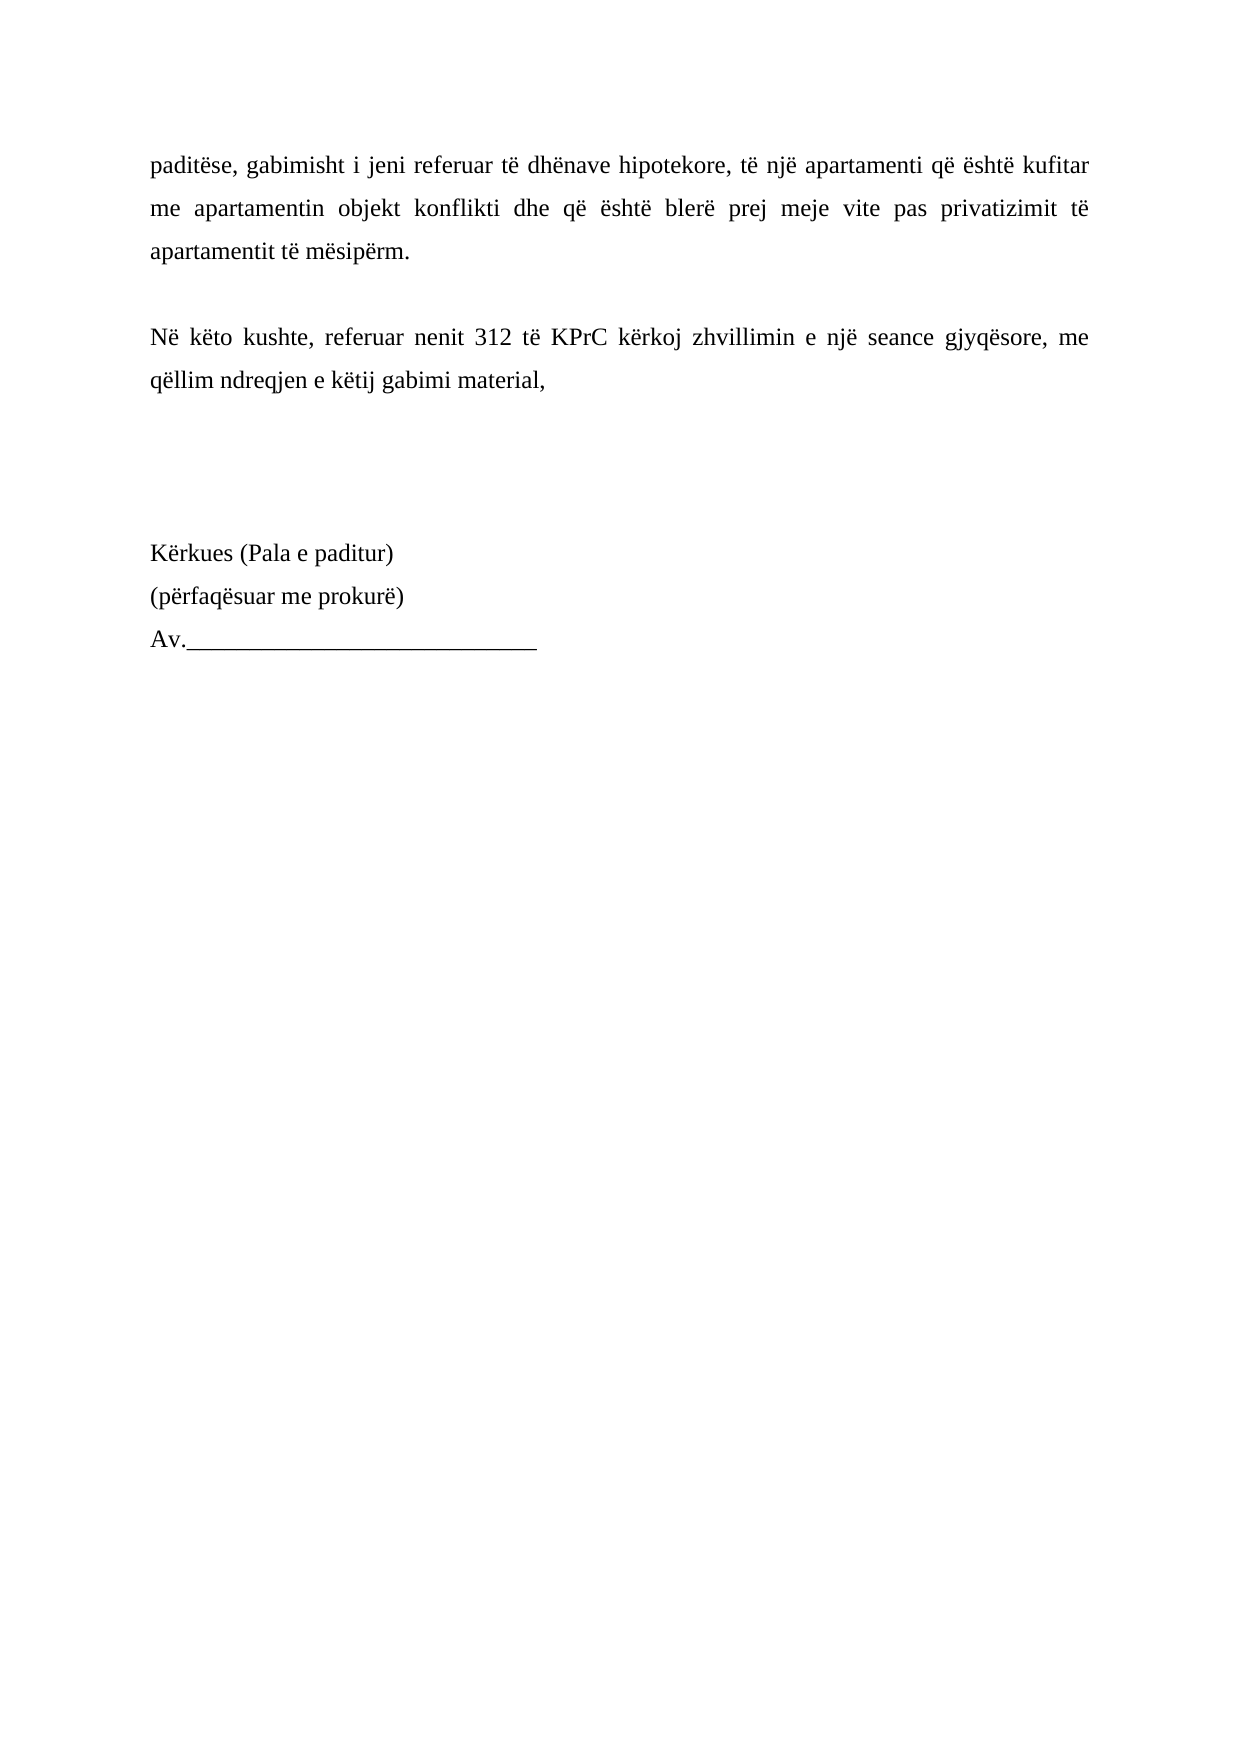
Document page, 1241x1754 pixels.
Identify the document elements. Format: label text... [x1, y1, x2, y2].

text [150, 150, 1090, 265]
text Av.____________________________ [150, 624, 1090, 653]
text Në këto kushte, referuar nenit 312 të KPrC kërkoj zhvillimin e një seance gjyqësore, me qëllim ndreqjen e këtij gabimi material, [150, 322, 1090, 394]
text Kërkues (Pala e paditur) [150, 538, 1090, 567]
text (përfaqësuar me prokurë) [150, 581, 1090, 610]
